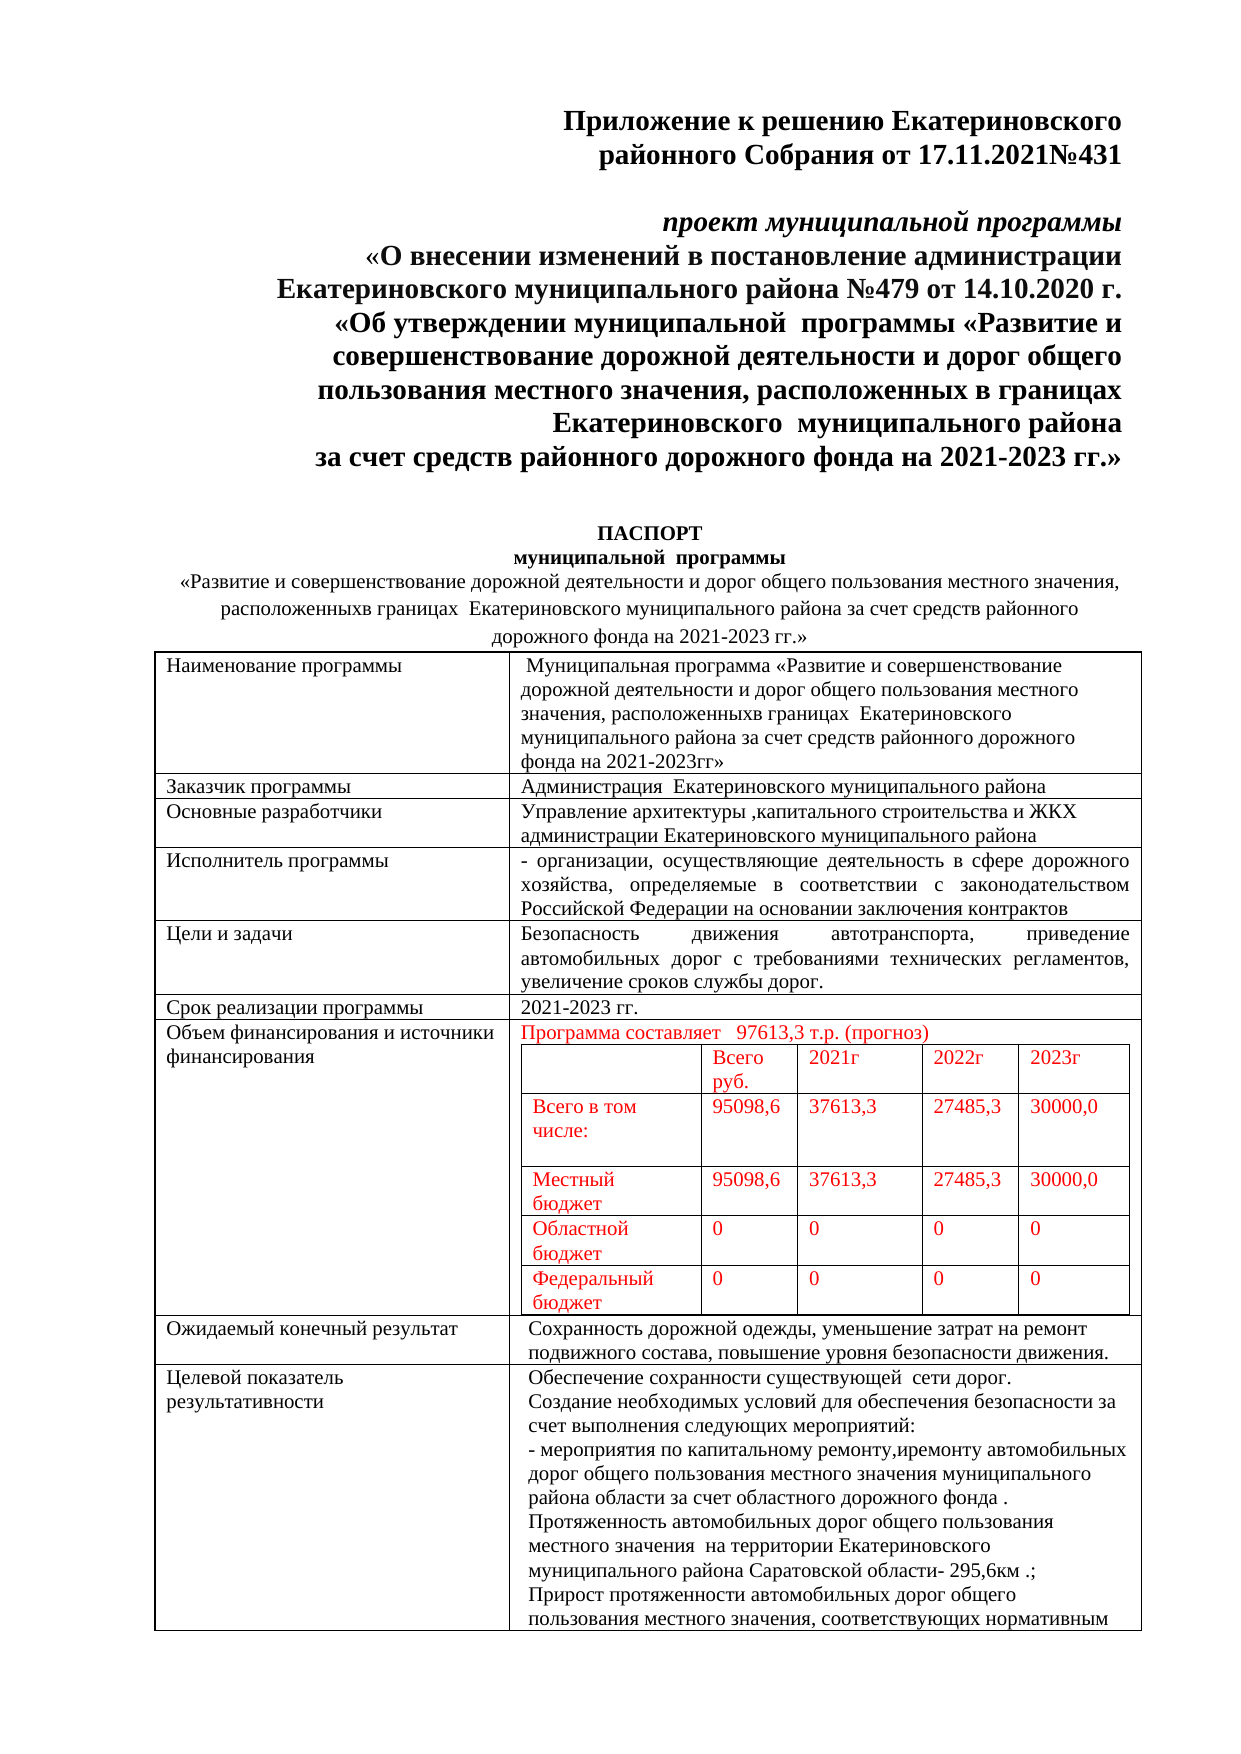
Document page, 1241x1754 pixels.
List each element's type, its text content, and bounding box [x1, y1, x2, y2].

text «Об утверждении муниципальной программы «Развитие и совершенствование дорожной деятельности и дорог общего пользования местного значения, расположенных в границах Екатериновского муниципального района [177, 305, 1122, 439]
text проект муниципальной программы [177, 204, 1122, 238]
table_cell 2021-2023 гг. [510, 995, 1141, 1019]
table_cell Сохранность дорожной одежды, уменьшение затрат на ремонт подвижного состава, повышение уровня безопасности движения. [510, 1316, 1141, 1364]
table_cell Программа составляет 97613,3 т.р. (прогноз) [510, 1020, 1141, 1315]
table_cell - организации, осуществляющие деятельность в сфере дорожного хозяйства, определяемые в соответствии с законодательством Российской Федерации на основании заключения контрактов [510, 848, 1141, 920]
table_header Муниципальная программа «Развитие и совершенствование дорожной деятельности и дорог общего пользования местного значения, расположенныхв границах Екатериновского муниципального района за счет средств районного дорожного фонда на 2021-2023гг» [510, 653, 1141, 773]
table_cell Срок реализации программы [156, 995, 509, 1019]
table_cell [156, 1365, 509, 1630]
table_cell Цели и задачи [156, 921, 509, 993]
table_cell Основные разработчики [156, 799, 509, 847]
table_cell Исполнитель программы [156, 848, 509, 920]
table_cell Администрация Екатериновского муниципального района [510, 774, 1141, 798]
table_cell Объем финансирования и источники финансирования [156, 1020, 509, 1315]
table_cell Управление архитектуры ,капитального строительства и ЖКХ администрации Екатериновского муниципального района [510, 799, 1141, 847]
table_header Наименование программы [156, 653, 509, 773]
table_cell Ожидаемый конечный результат [156, 1316, 509, 1364]
table_cell Безопасность движения автотранспорта, приведение автомобильных дорог с требованиями технических регламентов, увеличение сроков службы дорог. [510, 921, 1141, 993]
text Приложение к решению Екатериновского районного Собрания от 17.11.2021№431 [472, 103, 1122, 171]
text «Развитие и совершенствование дорожной деятельности и дорог общего пользования местного значения, расположенныхв границах Екатериновского муниципального района за счет средств районного дорожного фонда на 2021-2023 гг.» [177, 569, 1122, 648]
table_cell Заказчик программы [156, 774, 509, 798]
text за счет средств районного дорожного фонда на 2021-2023 гг.» [177, 439, 1122, 472]
text ПАСПОРТ [177, 521, 1122, 544]
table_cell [510, 1365, 1141, 1630]
text муниципальной программы [177, 544, 1122, 569]
text «О внесении изменений в постановление администрации Екатериновского муниципального района №479 от 14.10.2020 г. [177, 238, 1122, 305]
